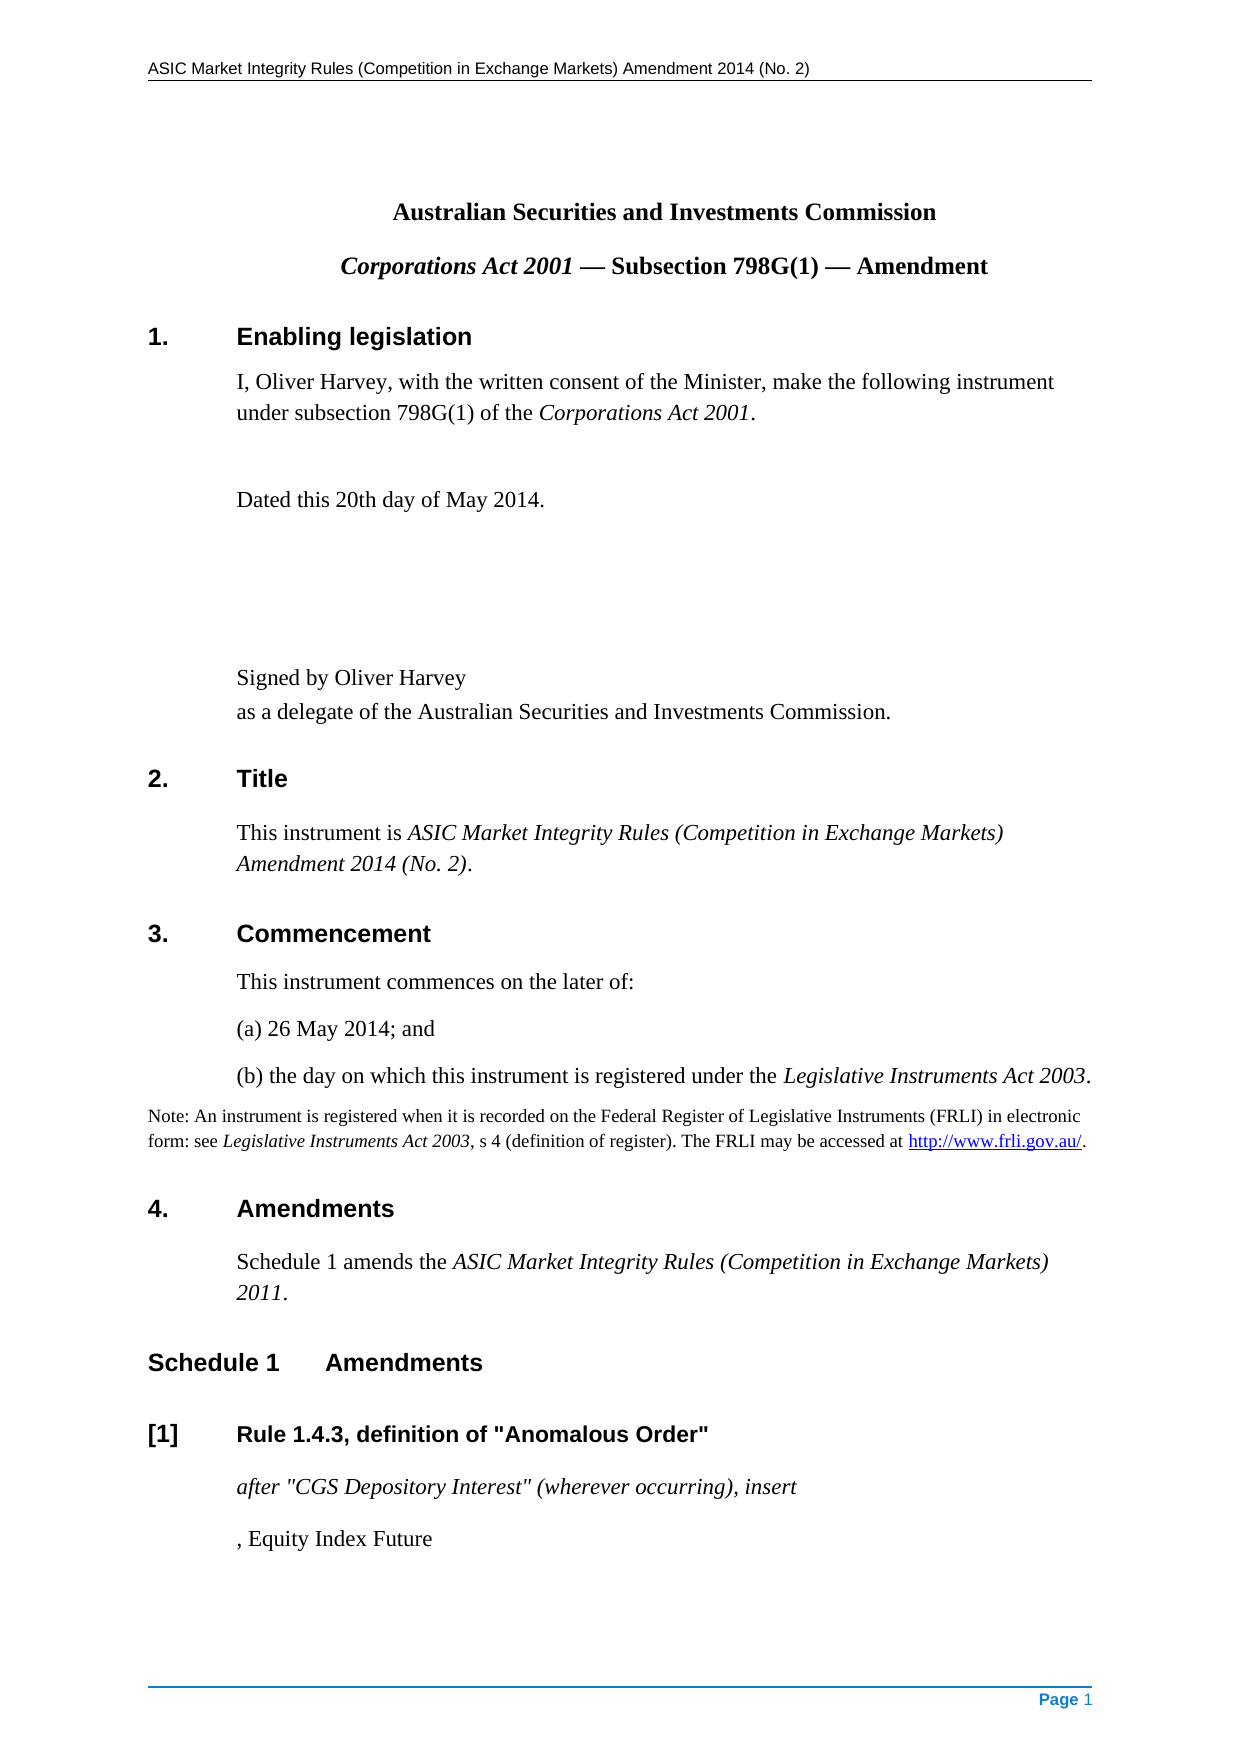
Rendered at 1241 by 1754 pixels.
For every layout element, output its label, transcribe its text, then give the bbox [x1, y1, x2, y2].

subtitle Schedule 1 Amendments [148, 1347, 1092, 1376]
subtitle [1] Rule 1.4.3, definition of "Anomalous Order" [148, 1418, 1092, 1447]
subtitle 3. Commencement [148, 918, 1092, 947]
text Schedule 1 amends the ASIC Market Integrity Rules (Competition in Exchange Markets) 2011. [236, 1243, 1092, 1306]
text I, Oliver Harvey, with the written consent of the Minister, make the following instrument under subsection 798G(1) of the Corporations Act 2001. [236, 363, 1092, 425]
subtitle 2. Title [148, 764, 1092, 793]
text , Equity Index Future [236, 1520, 1092, 1551]
list This instrument commences on the later of: [236, 968, 1092, 994]
text Dated this 20th day of May 2014. [236, 482, 1092, 513]
list (b) the day on which this instrument is registered under the Legislative Instruments Act 2003. [236, 1063, 1092, 1089]
subtitle Australian Securities and Investments Commission [236, 196, 1092, 225]
list Signed by Oliver Harvey [236, 675, 1092, 688]
text This instrument is ASIC Market Integrity Rules (Competition in Exchange Markets) Amendment 2014 (No. 2). [236, 814, 1092, 877]
text as a delegate of the Australian Securities and Investments Commission. [236, 709, 1092, 722]
list (a) 26 May 2014; and [236, 1015, 1092, 1042]
subtitle Corporations Act 2001 — Subsection 798G(1) — Amendment [236, 250, 1092, 279]
subtitle 1. Enabling legislation [148, 321, 1092, 350]
subtitle 4. Amendments [148, 1193, 1092, 1222]
text Note: An instrument is registered when it is recorded on the Federal Register of Legislative Instruments (FRLI) in electronic form: see Legislative Instruments Act 2003, s 4 (definition of register). The FRLI may be accessed at http://www.frli.gov.au/. [148, 1101, 1092, 1151]
text after "CGS Depository Interest" (wherever occurring), insert [236, 1468, 1092, 1499]
